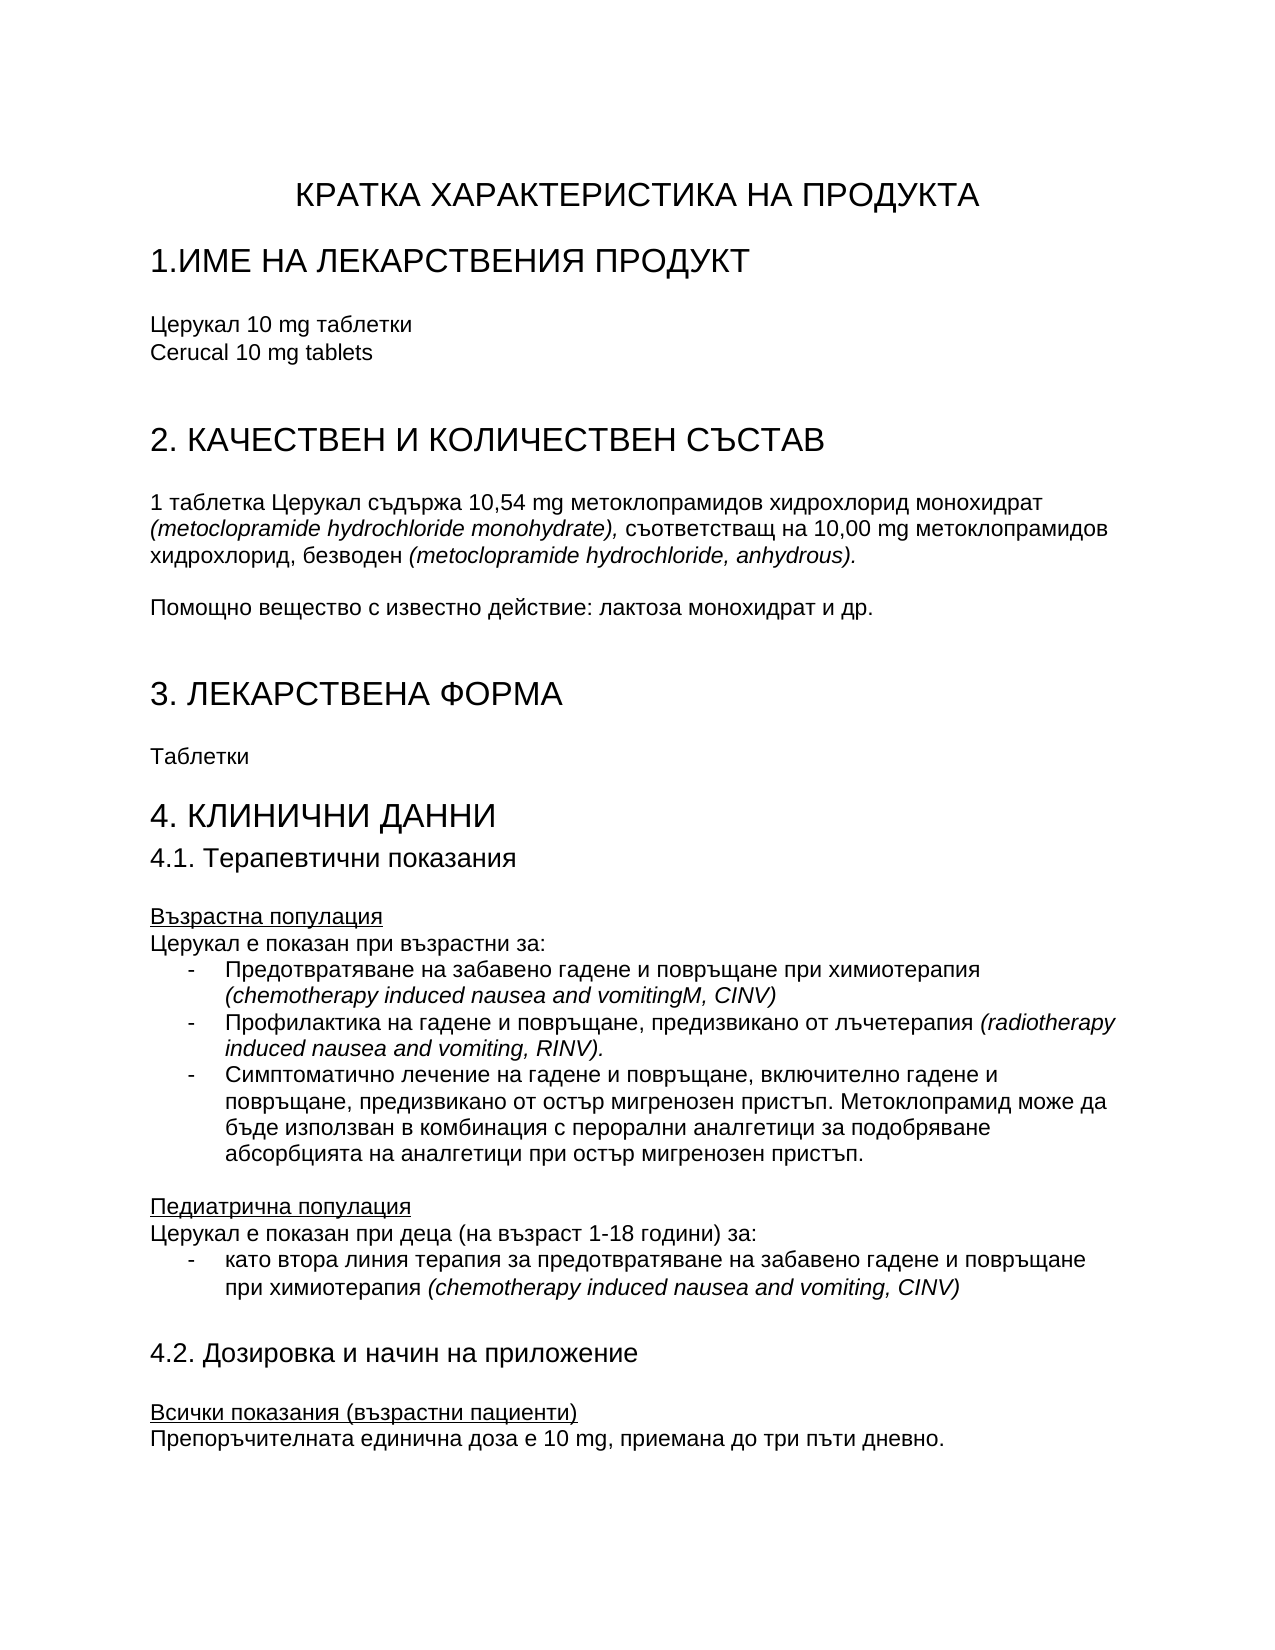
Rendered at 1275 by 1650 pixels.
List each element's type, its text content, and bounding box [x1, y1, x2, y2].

subtitle 4.1. Терапевтични показания [150, 842, 1125, 873]
subtitle КРАТКА ХАРАКТЕРИСТИКА НА ПРОДУКТА [150, 175, 1125, 213]
text Педиатрична популация [150, 1193, 1125, 1219]
text Cerucal 10 mg tablets [150, 339, 1125, 365]
text Церукал е показан при възрастни за: [150, 929, 1125, 956]
subtitle 4.2. Дозировка и начин на приложение [150, 1337, 1125, 1368]
list Симптоматично лечение на гадене и повръщане, включително гадене и повръщане, предизвикано от остър мигренозен пристъп. Метоклопрамид може да бъде използван в комбинация с перорални аналгетици за подобряване абсорбцията на аналгетици при остър мигренозен пристъп. [187, 1061, 1125, 1167]
text Всички показания (възрастни пациенти) [150, 1399, 1125, 1425]
list Профилактика на гадене и повръщане, предизвикано от лъчетерапия (radiotherapy induced nausea and vomiting, RINV). [187, 1009, 1125, 1061]
text Таблетки [150, 743, 1125, 769]
text Възрастна популация [150, 903, 1125, 929]
text 1 таблетка Церукал съдържа 10,54 mg метоклопрамидов хидрохлорид монохидрат (metoclopramide hydrochloride monohydrate), съответстващ на 10,00 mg метоклопрамидов хидрохлорид, безводен (metoclopramide hydrochloride, anhydrous). [150, 489, 1125, 568]
text Препоръчителната единична доза е 10 mg, приемана до три пъти дневно. [150, 1425, 1125, 1452]
subtitle 4. КЛИНИЧНИ ДАННИ [150, 796, 1125, 834]
text Церукал е показан при деца (на възраст 1-18 години) за: [150, 1219, 1125, 1246]
subtitle 3. ЛЕКАРСТВЕНА ФОРМА [150, 674, 1125, 712]
text Церукал 10 mg таблетки [150, 311, 1125, 337]
text Помощно вещество с известно действие: лактоза монохидрат и др. [150, 594, 1125, 621]
subtitle 2. КАЧЕСТВЕН И КОЛИЧЕСТВЕН СЪСТАВ [150, 419, 1125, 458]
list като втора линия терапия за предотвратяване на забавено гадене и повръщане при химиотерапия (chemotherapy induced nausea and vomiting, CINV) [187, 1246, 1125, 1301]
list Предотвратяване на забавено гадене и повръщане при химиотерапия (chemotherapy induced nausea and vomitingM, CINV) [187, 956, 1125, 1009]
subtitle 1.ИМЕ НА ЛЕКАРСТВЕНИЯ ПРОДУКТ [150, 241, 1125, 280]
